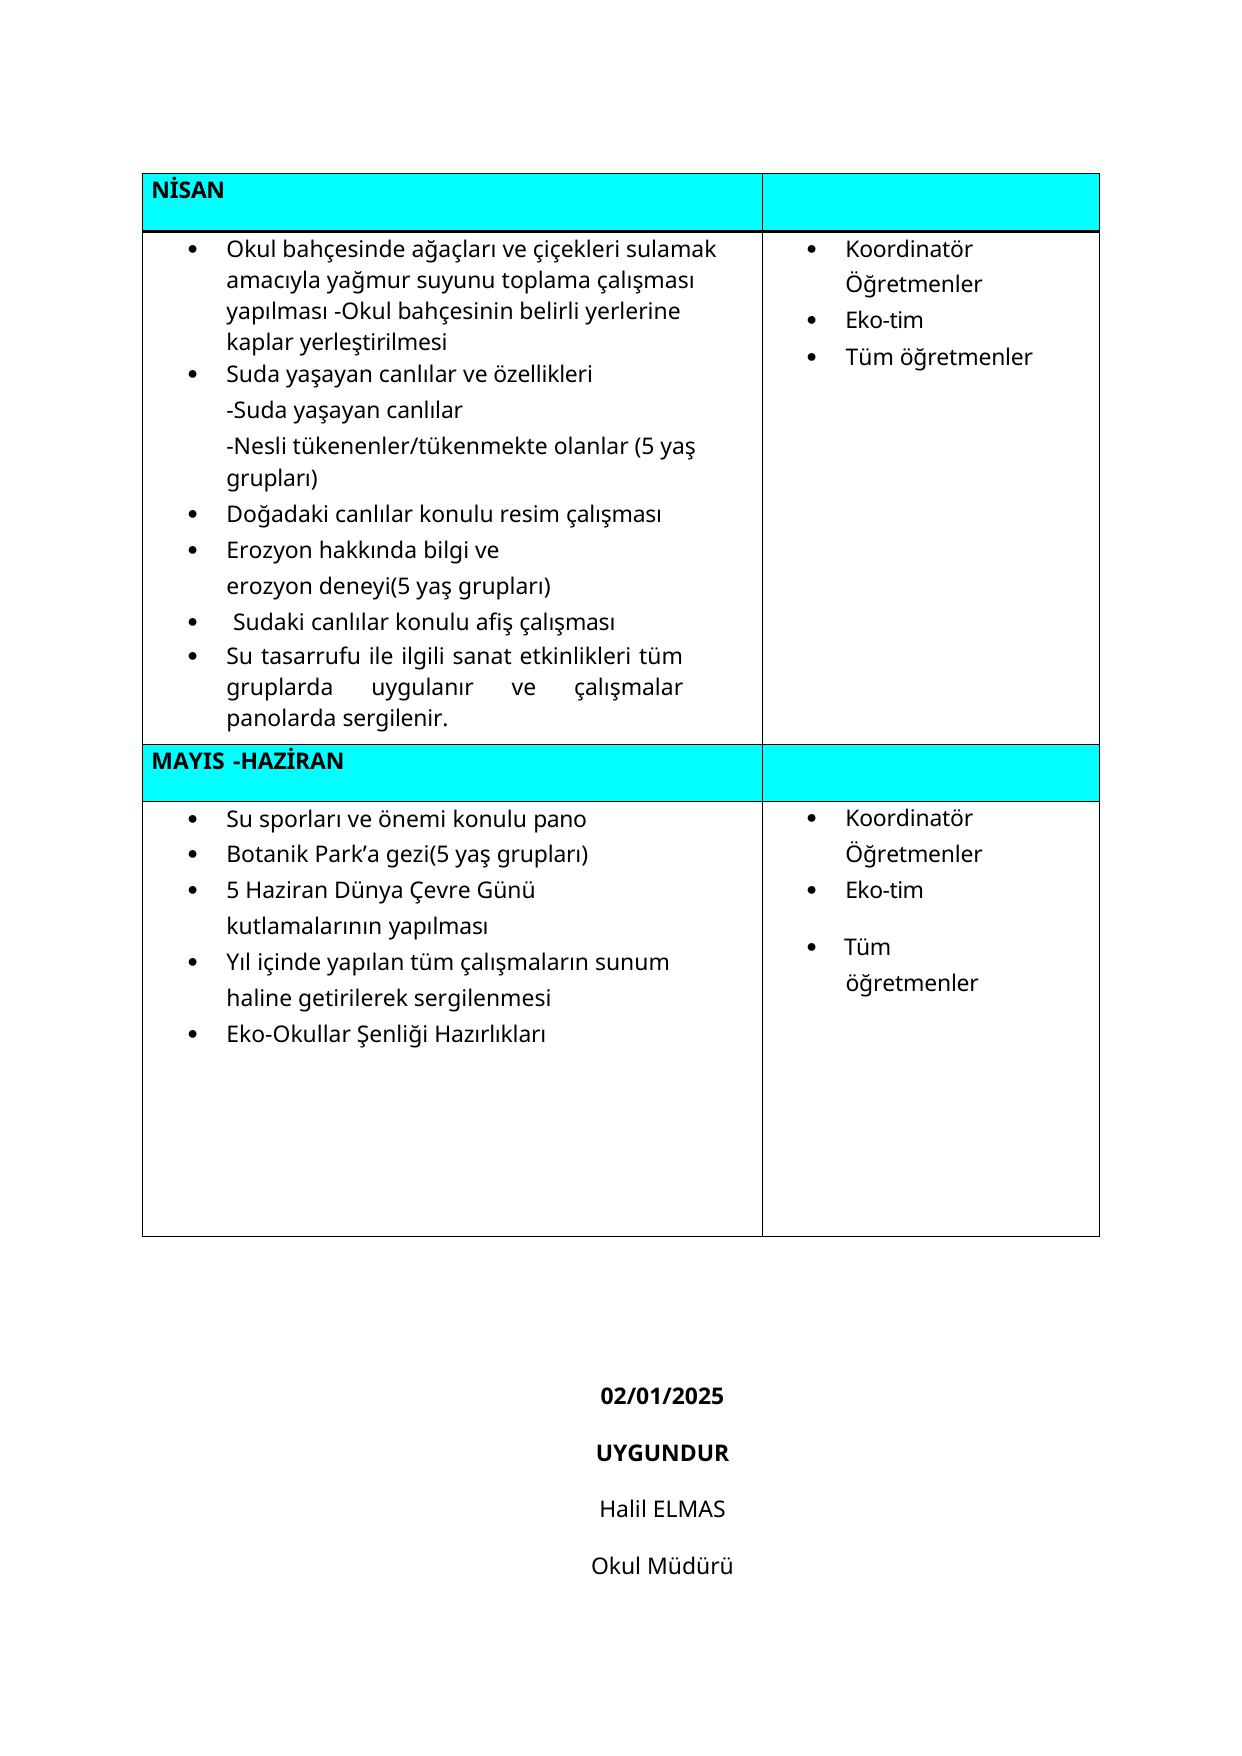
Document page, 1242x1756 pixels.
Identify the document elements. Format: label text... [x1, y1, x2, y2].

text UYGUNDUR [216, 1437, 1109, 1468]
text 02/01/2025 [216, 1380, 1109, 1411]
table_cell [763, 745, 1099, 801]
table_cell Okul bahçesinde ağaçları ve çiçekleri sulamak amacıyla yağmur suyunu toplama çalışması yapılması -Okul bahçesinin belirli yerlerine kaplar yerleştirilmesi Suda yaşayan canlılar ve özellikleri -Suda yaşayan canlılar -Nesli tükenenler/tükenmekte olanlar (5 yaş grupları) Doğadaki canlılar konulu resim çalışması Erozyon hakkında bilgi ve erozyon deneyi(5 yaş grupları) Sudaki canlılar konulu afiş çalışması Su tasarrufu ile ilgili sanat etkinlikleri tüm gruplarda uygulanır ve çalışmalar panolarda sergilenir. [143, 233, 762, 744]
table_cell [763, 233, 1099, 744]
table_cell Koordinatör Öğretmenler Eko-tim Tüm öğretmenler [763, 802, 1099, 1236]
table_cell MAYIS -HAZİRAN [143, 745, 762, 801]
table_cell Su sporları ve önemi konulu pano Botanik Park’a gezi(5 yaş grupları) 5 Haziran Dünya Çevre Günü kutlamalarının yapılması Yıl içinde yapılan tüm çalışmaların sunum haline getirilerek sergilenmesi Eko-Okullar Şenliği Hazırlıkları [143, 802, 762, 1236]
table_header [763, 174, 1099, 230]
text Okul Müdürü [216, 1550, 1109, 1581]
text Halil ELMAS [216, 1493, 1109, 1524]
table_header NİSAN [143, 174, 762, 230]
